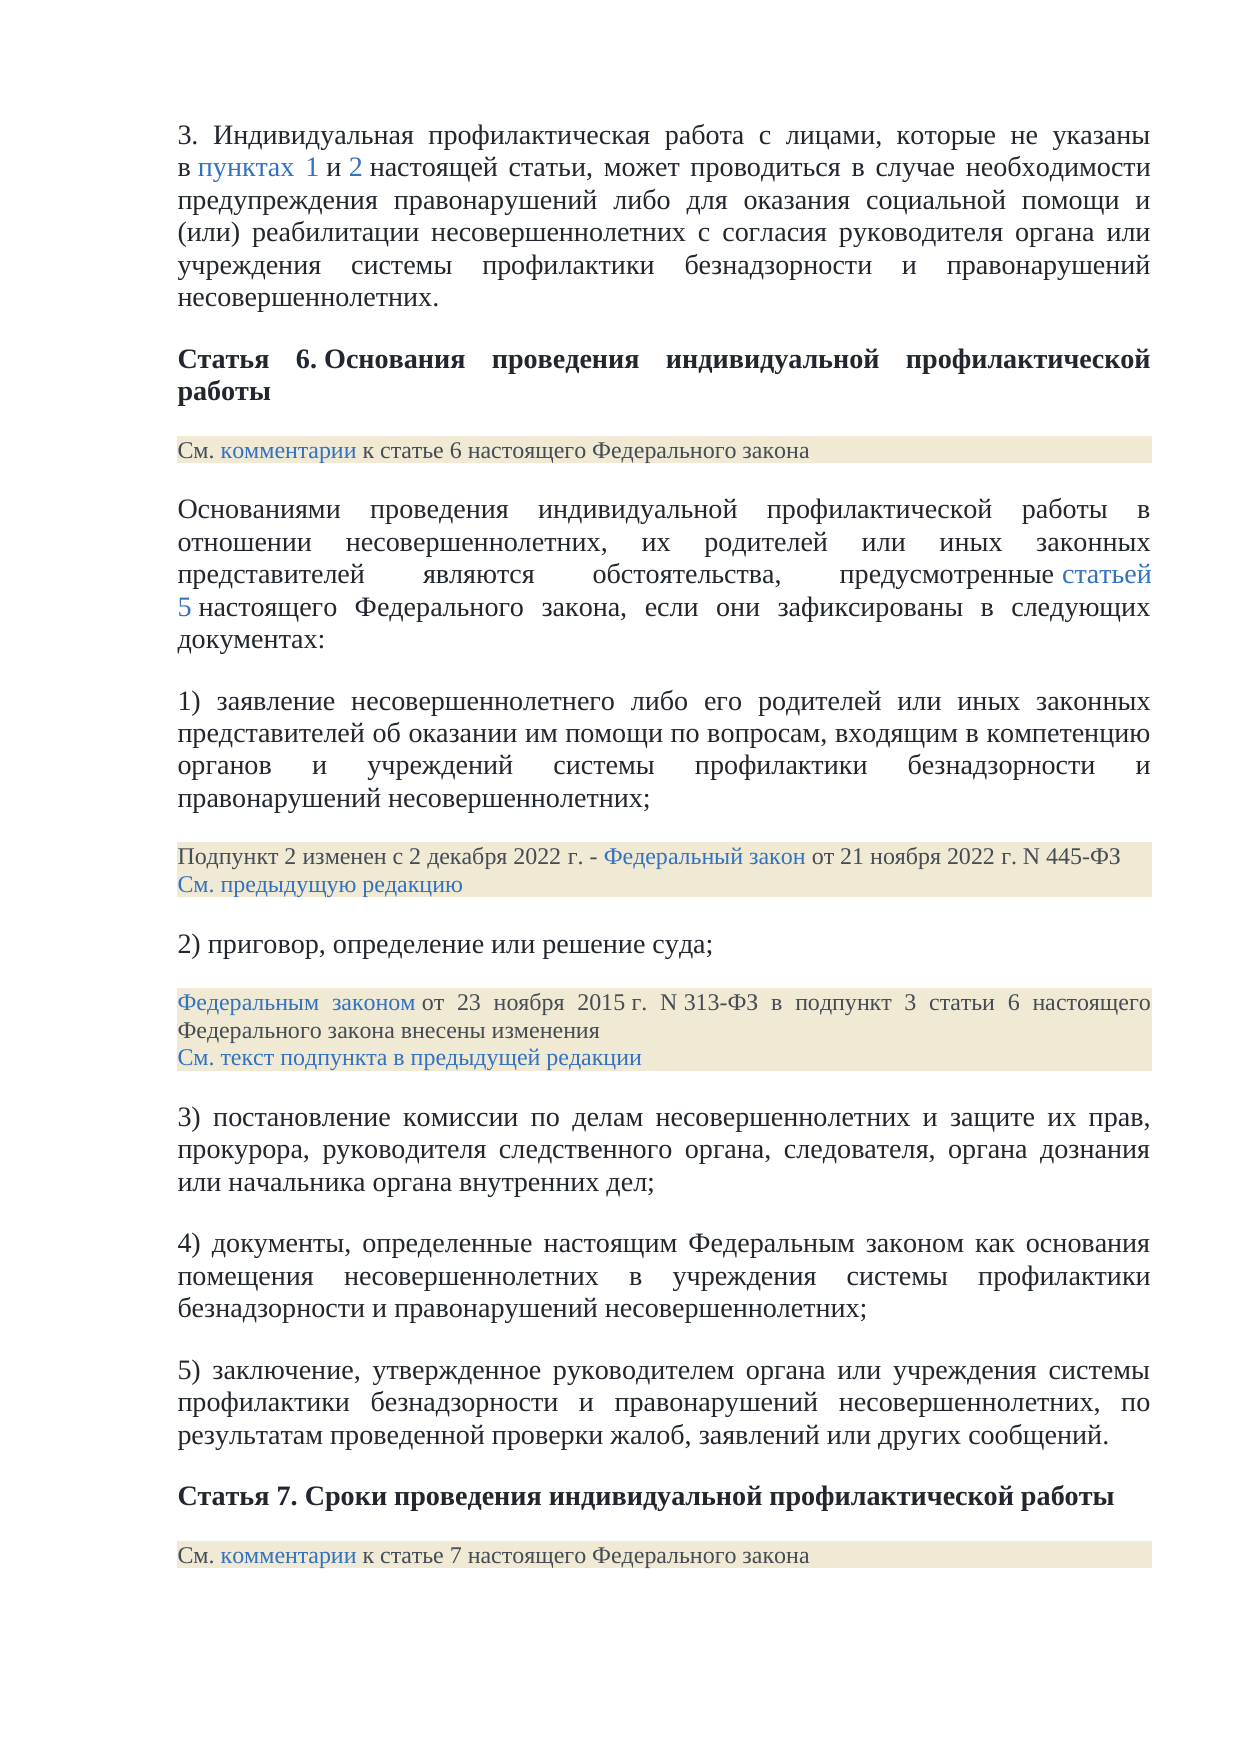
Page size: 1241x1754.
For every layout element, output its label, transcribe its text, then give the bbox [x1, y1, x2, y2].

text Статья 7. Сроки проведения индивидуальной профилактической работы [177, 1479, 1152, 1512]
text 5) заключение, утвержденное руководителем органа или учреждения системы профилактики безнадзорности и правонарушений несовершеннолетних, по результатам проведенной проверки жалоб, заявлений или других сообщений. [177, 1353, 1152, 1450]
text Федеральным законом от 23 ноября 2015 г. N 313-ФЗ в подпункт 3 статьи 6 настоящего Федерального закона внесены изменения [177, 988, 1152, 1043]
text 4) документы, определенные настоящим Федеральным законом как основания помещения несовершеннолетних в учреждения системы профилактики безнадзорности и правонарушений несовершеннолетних; [177, 1227, 1152, 1324]
text 3) постановление комиссии по делам несовершеннолетних и защите их прав, прокурора, руководителя следственного органа, следователя, органа дознания или начальника органа внутренних дел; [177, 1100, 1152, 1197]
text Подпункт 2 изменен с 2 декабря 2022 г. - Федеральный закон от 21 ноября 2022 г. N 445-ФЗ [177, 842, 1152, 870]
text 2) приговор, определение или решение суда; [177, 927, 1152, 959]
text См. текст подпункта в предыдущей редакции [177, 1043, 1152, 1071]
text Статья 6. Основания проведения индивидуальной профилактической работы [177, 342, 1152, 406]
text См. комментарии к статье 6 настоящего Федерального закона [177, 436, 1152, 463]
text 1) заявление несовершеннолетнего либо его родителей или иных законных представителей об оказании им помощи по вопросам, входящим в компетенцию органов и учреждений системы профилактики безнадзорности и правонарушений несовершеннолетних; [177, 683, 1152, 813]
text Основаниями проведения индивидуальной профилактической работы в отношении несовершеннолетних, их родителей или иных законных представителей являются обстоятельства, предусмотренные статьей 5 настоящего Федерального закона, если они зафиксированы в следующих документах: [177, 492, 1152, 654]
text 3. Индивидуальная профилактическая работа с лицами, которые не указаны в пунктах 1 и 2 настоящей статьи, может проводиться в случае необходимости предупреждения правонарушений либо для оказания социальной помощи и (или) реабилитации несовершеннолетних с согласия руководителя органа или учреждения системы профилактики безнадзорности и правонарушений несовершеннолетних. [177, 118, 1152, 312]
text См. предыдущую редакцию [177, 870, 1152, 897]
text См. комментарии к статье 7 настоящего Федерального закона [177, 1541, 1152, 1568]
